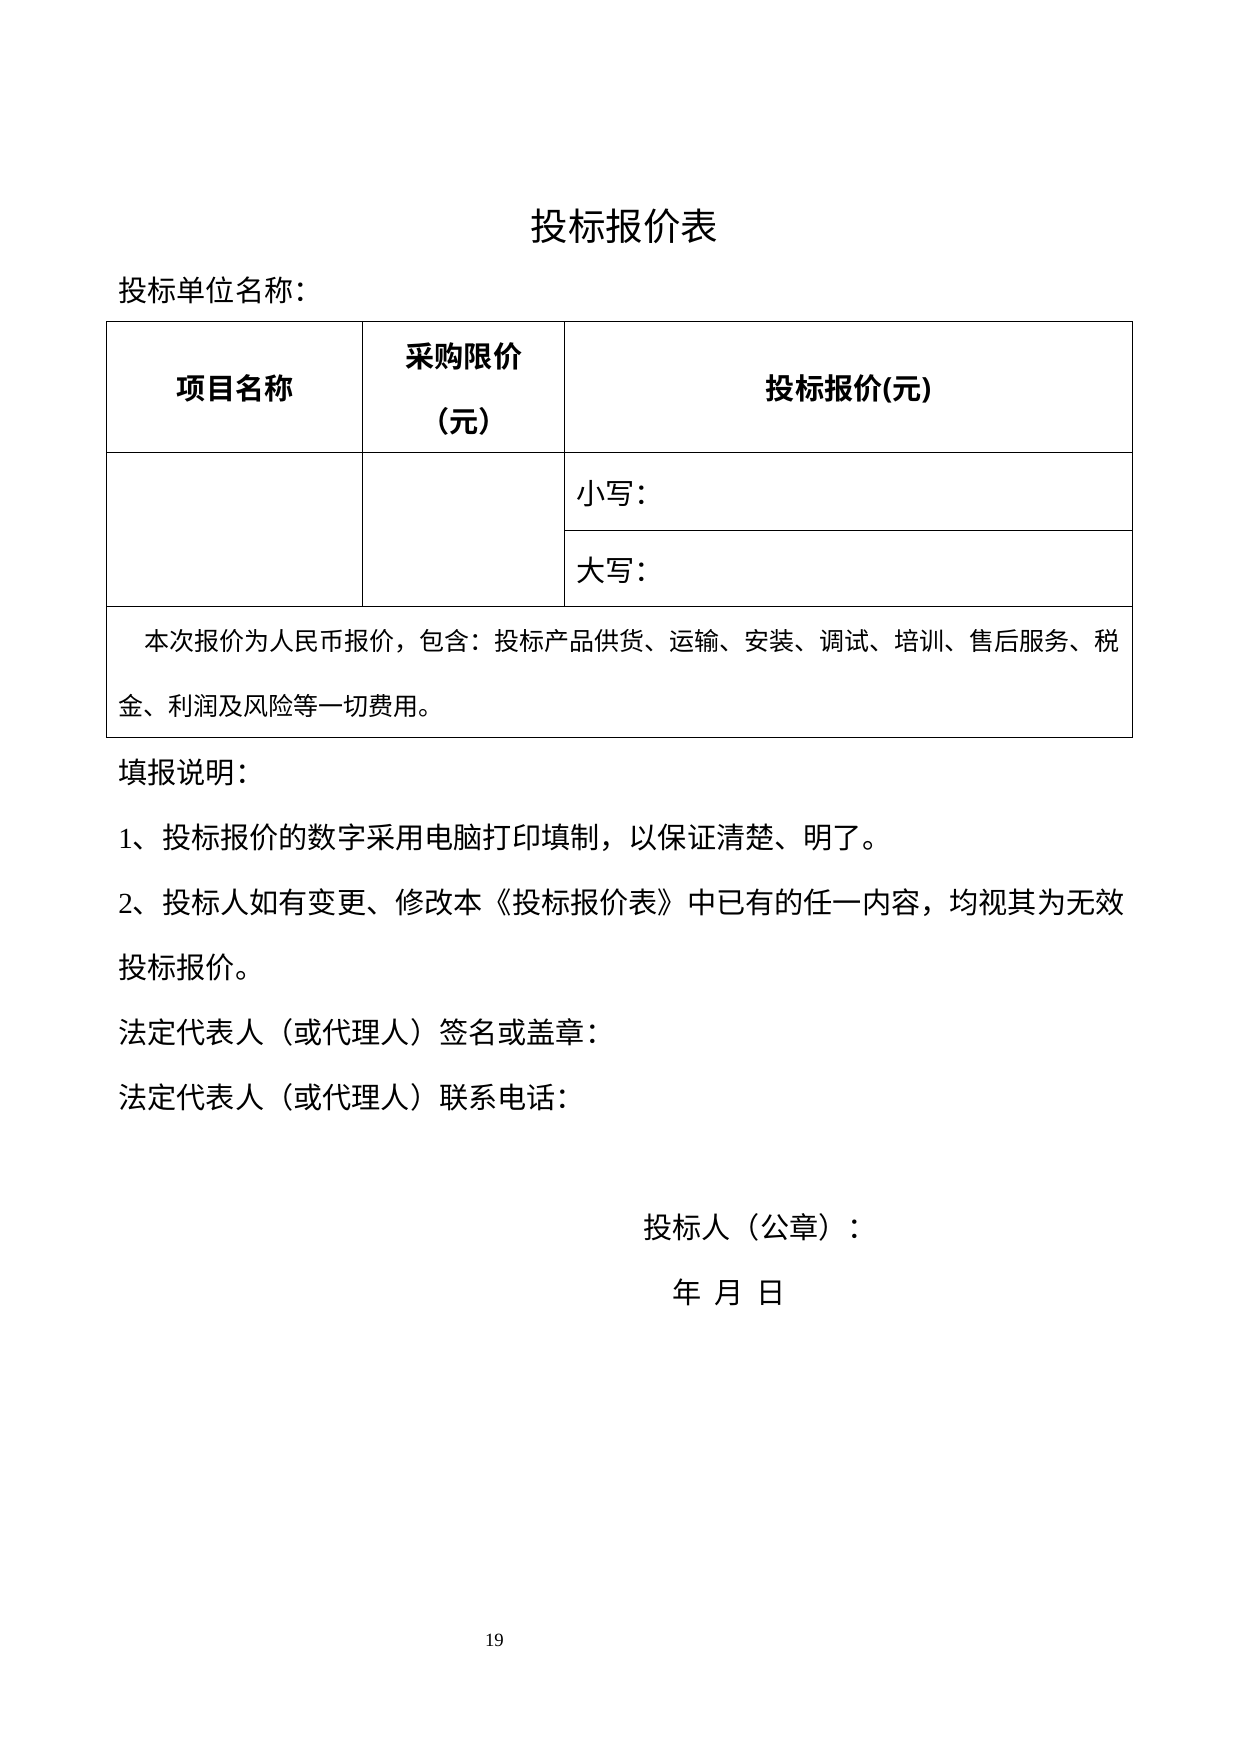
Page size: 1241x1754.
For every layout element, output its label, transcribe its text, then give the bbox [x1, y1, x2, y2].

text 投标单位名称： [118, 256, 1152, 321]
table_cell 本次报价为人民币报价，包含：投标产品供货、运输、安装、调试、培训、售后服务、税金、利润及风险等一切费用。 [107, 607, 1132, 737]
table_header 项目名称 [107, 322, 362, 452]
table_cell 小写： [565, 453, 1132, 530]
text 法定代表人（或代理人）签名或盖章： [118, 998, 1152, 1063]
text 法定代表人（或代理人）联系电话： [118, 1063, 1152, 1128]
text 2、投标人如有变更、修改本《投标报价表》中已有的任一内容，均视其为无效投标报价。 [118, 868, 1152, 998]
table_cell [107, 453, 362, 606]
text 1、投标报价的数字采用电脑打印填制，以保证清楚、明了。 [118, 803, 1152, 868]
table_header 投标报价(元) [565, 322, 1132, 452]
text 年 月 日 [118, 1258, 1152, 1323]
text 填报说明： [118, 738, 1152, 803]
text 投标人（公章）： [118, 1193, 1152, 1258]
table_cell [363, 453, 564, 606]
text 投标报价表 [118, 191, 1152, 256]
table_cell 大写： [565, 531, 1132, 606]
table_header 采购限价（元） [363, 322, 564, 452]
